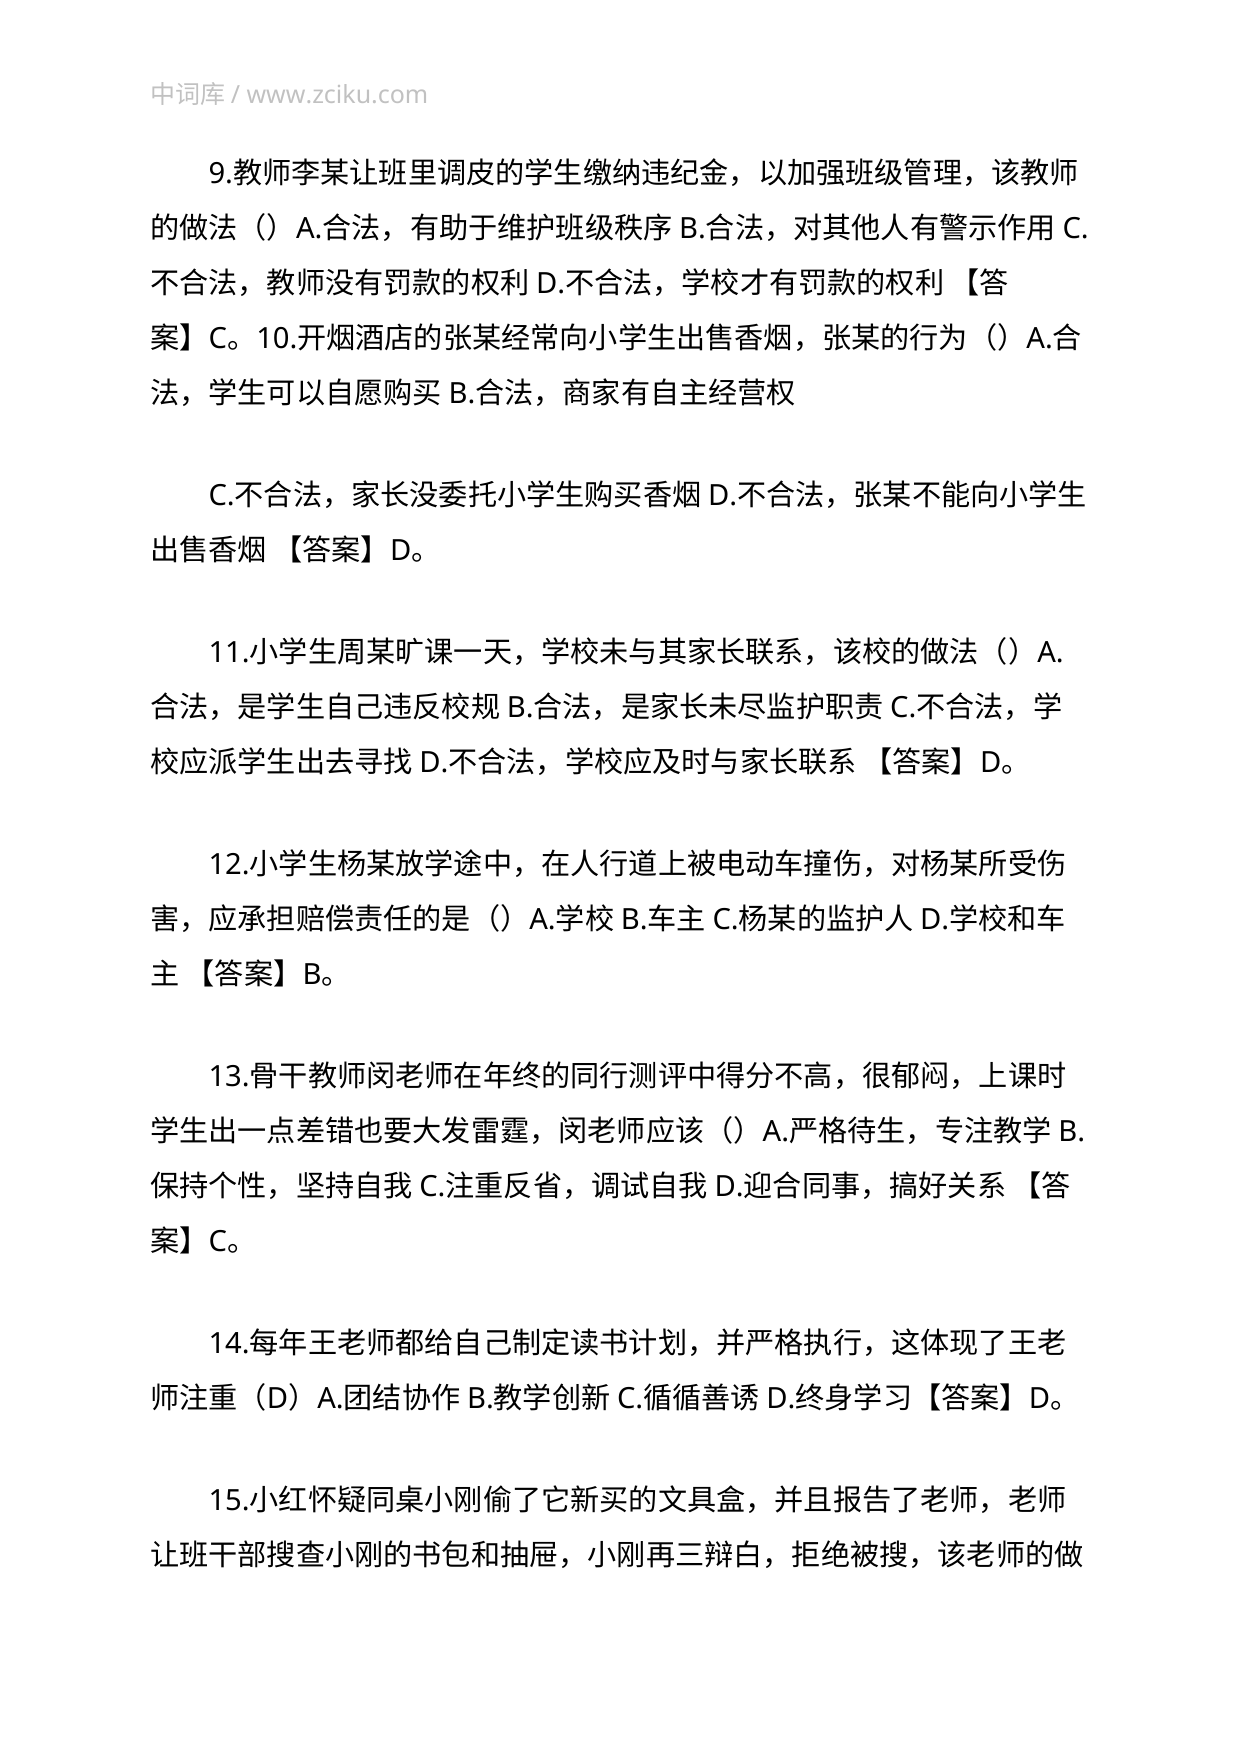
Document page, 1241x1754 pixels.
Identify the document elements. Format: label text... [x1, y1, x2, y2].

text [150, 1477, 1090, 1574]
text 11.小学生周某旷课一天，学校未与其家长联系，该校的做法（）A.合法，是学生自己违反校规 B.合法，是家长未尽监护职责 C.不合法，学校应派学生出去寻找 D.不合法，学校应及时与家长联系 【答案】D。 [150, 629, 1090, 781]
text 14.每年王老师都给自己制定读书计划，并严格执行，这体现了王老师注重（D）A.团结协作 B.教学创新 C.循循善诱 D.终身学习【答案】D。 [150, 1320, 1090, 1417]
text C.不合法，家长没委托小学生购买香烟 D.不合法，张某不能向小学生出售香烟 【答案】D。 [150, 472, 1090, 569]
text 13.骨干教师闵老师在年终的同行测评中得分不高，很郁闷，上课时学生出一点差错也要大发雷霆，闵老师应该（）A.严格待生，专注教学 B.保持个性，坚持自我 C.注重反省，调试自我 D.迎合同事，搞好关系 【答案】C。 [150, 1053, 1090, 1260]
text 9.教师李某让班里调皮的学生缴纳违纪金，以加强班级管理，该教师的做法（）A.合法，有助于维护班级秩序 B.合法，对其他人有警示作用 C.不合法，教师没有罚款的权利 D.不合法，学校才有罚款的权利 【答案】C。10.开烟酒店的张某经常向小学生出售香烟，张某的行为（）A.合法，学生可以自愿购买 B.合法，商家有自主经营权 [150, 150, 1090, 412]
text 12.小学生杨某放学途中，在人行道上被电动车撞伤，对杨某所受伤害，应承担赔偿责任的是（）A.学校 B.车主 C.杨某的监护人 D.学校和车主 【答案】B。 [150, 841, 1090, 993]
